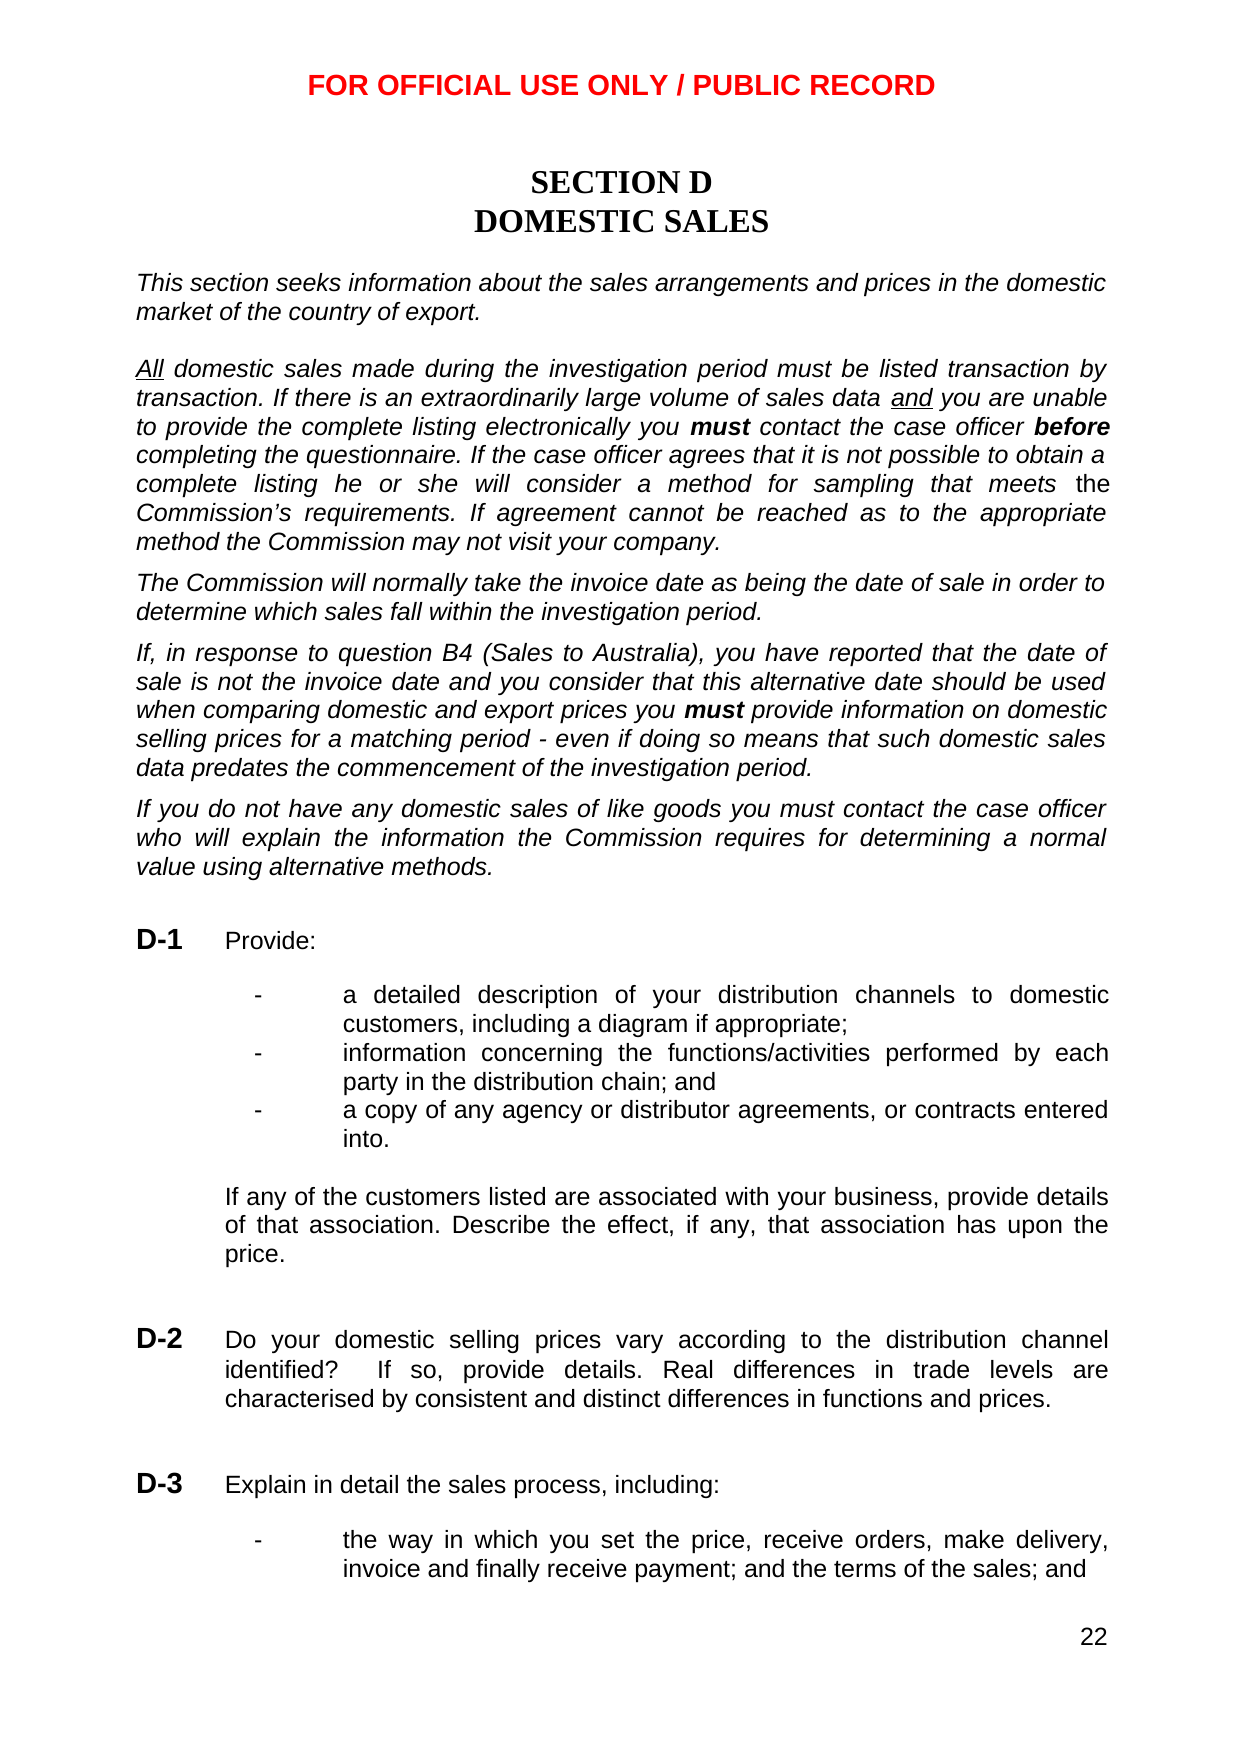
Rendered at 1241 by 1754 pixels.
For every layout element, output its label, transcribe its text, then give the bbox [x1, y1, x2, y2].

text If, in response to question B4 (Sales to Australia), you have reported that the date of sale is not the invoice date and you consider that this alternative date should be used when comparing domestic and export prices you must provide information on domestic selling prices for a matching period - even if doing so means that such domestic sales data predates the commencement of the investigation period. [136, 638, 1110, 782]
text If you do not have any domestic sales of like goods you must contact the case officer who will explain the information the Commission requires for determining a normal value using alternative methods. [136, 794, 1110, 880]
text D-1 Provide: [136, 922, 1110, 955]
text D-3 Explain in detail the sales process, including: [136, 1466, 1110, 1500]
text The Commission will normally take the invoice date as being the date of sale in order to determine which sales fall within the investigation period. [136, 568, 1110, 625]
text If any of the customers listed are associated with your business, provide details of that association. Describe the effect, if any, that association has upon the price. [224, 1181, 1110, 1268]
text a detailed description of your distribution channels to domestic customers, including a diagram if appropriate; [254, 980, 1110, 1038]
text This section seeks information about the sales arrangements and prices in the domestic market of the country of export. [136, 268, 1110, 325]
text a copy of any agency or distributor agreements, or contracts entered into. [254, 1095, 1110, 1153]
text the way in which you set the price, receive orders, make delivery, invoice and finally receive payment; and the terms of the sales; and [254, 1525, 1110, 1582]
text All domestic sales made during the investigation period must be listed transaction by transaction. If there is an extraordinarily large volume of sales data and you are unable to provide the complete listing electronically you must contact the case officer before completing the questionnaire. If the case officer agrees that it is not possible to obtain a complete listing he or she will consider a method for sampling that meets the Commission’s requirements. If agreement cannot be reached as to the appropriate method the Commission may not visit your company. [136, 354, 1110, 555]
text information concerning the functions/activities performed by each party in the distribution chain; and [254, 1038, 1110, 1095]
text D-2 Do your domestic selling prices vary according to the distribution channel identified? If so, provide details. Real differences in trade levels are characterised by consistent and distinct differences in functions and prices. [136, 1321, 1110, 1412]
subtitle Section D Domestic sales [136, 162, 1107, 239]
